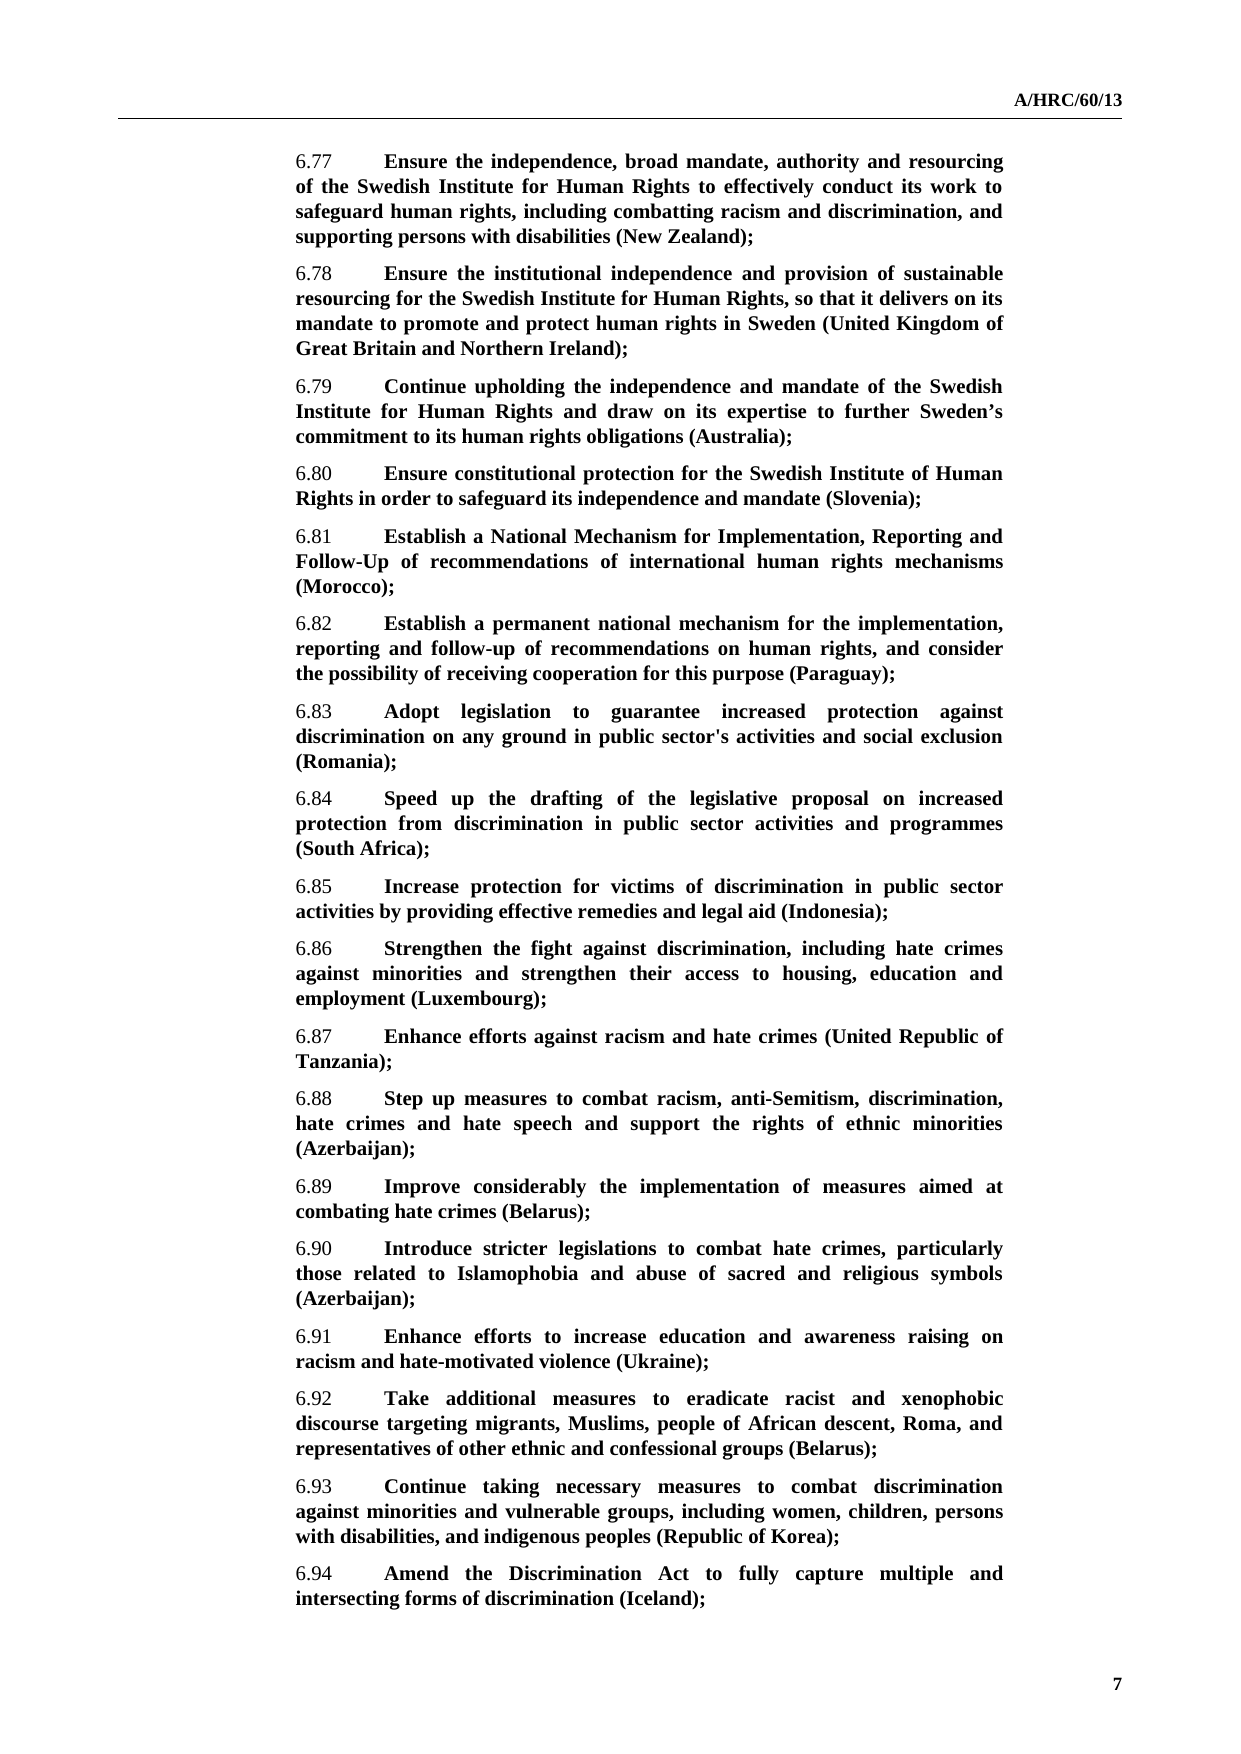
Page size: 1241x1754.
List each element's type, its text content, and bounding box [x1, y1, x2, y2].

text 6.90 Introduce stricter legislations to combat hate crimes, particularly those related to Islamophobia and abuse of sacred and religious symbols (Azerbaijan); [295, 1235, 1004, 1310]
text 6.89 Improve considerably the implementation of measures aimed at combating hate crimes (Belarus); [295, 1173, 1004, 1223]
text 6.80 Ensure constitutional protection for the Swedish Institute of Human Rights in order to safeguard its independence and mandate (Slovenia); [295, 460, 1004, 510]
text 6.91 Enhance efforts to increase education and awareness raising on racism and hate-motivated violence (Ukraine); [295, 1323, 1004, 1373]
text 6.84 Speed up the drafting of the legislative proposal on increased protection from discrimination in public sector activities and programmes (South Africa); [295, 785, 1004, 860]
text 6.92 Take additional measures to eradicate racist and xenophobic discourse targeting migrants, Muslims, people of African descent, Roma, and representatives of other ethnic and confessional groups (Belarus); [295, 1385, 1004, 1460]
text 6.77 Ensure the independence, broad mandate, authority and resourcing of the Swedish Institute for Human Rights to effectively conduct its work to safeguard human rights, including combatting racism and discrimination, and supporting persons with disabilities (New Zealand); [295, 148, 1004, 248]
text 6.78 Ensure the institutional independence and provision of sustainable resourcing for the Swedish Institute for Human Rights, so that it delivers on its mandate to promote and protect human rights in Sweden (United Kingdom of Great Britain and Northern Ireland); [295, 260, 1004, 360]
text 6.83 Adopt legislation to guarantee increased protection against discrimination on any ground in public sector's activities and social exclusion (Romania); [295, 698, 1004, 773]
text 6.85 Increase protection for victims of discrimination in public sector activities by providing effective remedies and legal aid (Indonesia); [295, 873, 1004, 923]
text 6.81 Establish a National Mechanism for Implementation, Reporting and Follow-Up of recommendations of international human rights mechanisms (Morocco); [295, 523, 1004, 598]
text 6.88 Step up measures to combat racism, anti-Semitism, discrimination, hate crimes and hate speech and support the rights of ethnic minorities (Azerbaijan); [295, 1085, 1004, 1160]
text 6.94 Amend the Discrimination Act to fully capture multiple and intersecting forms of discrimination (Iceland); [295, 1560, 1004, 1610]
text 6.86 Strengthen the fight against discrimination, including hate crimes against minorities and strengthen their access to housing, education and employment (Luxembourg); [295, 935, 1004, 1010]
text 6.93 Continue taking necessary measures to combat discrimination against minorities and vulnerable groups, including women, children, persons with disabilities, and indigenous peoples (Republic of Korea); [295, 1473, 1004, 1548]
text 6.79 Continue upholding the independence and mandate of the Swedish Institute for Human Rights and draw on its expertise to further Sweden’s commitment to its human rights obligations (Australia); [295, 373, 1004, 448]
text 6.87 Enhance efforts against racism and hate crimes (United Republic of Tanzania); [295, 1023, 1004, 1073]
text 6.82 Establish a permanent national mechanism for the implementation, reporting and follow-up of recommendations on human rights, and consider the possibility of receiving cooperation for this purpose (Paraguay); [295, 610, 1004, 685]
